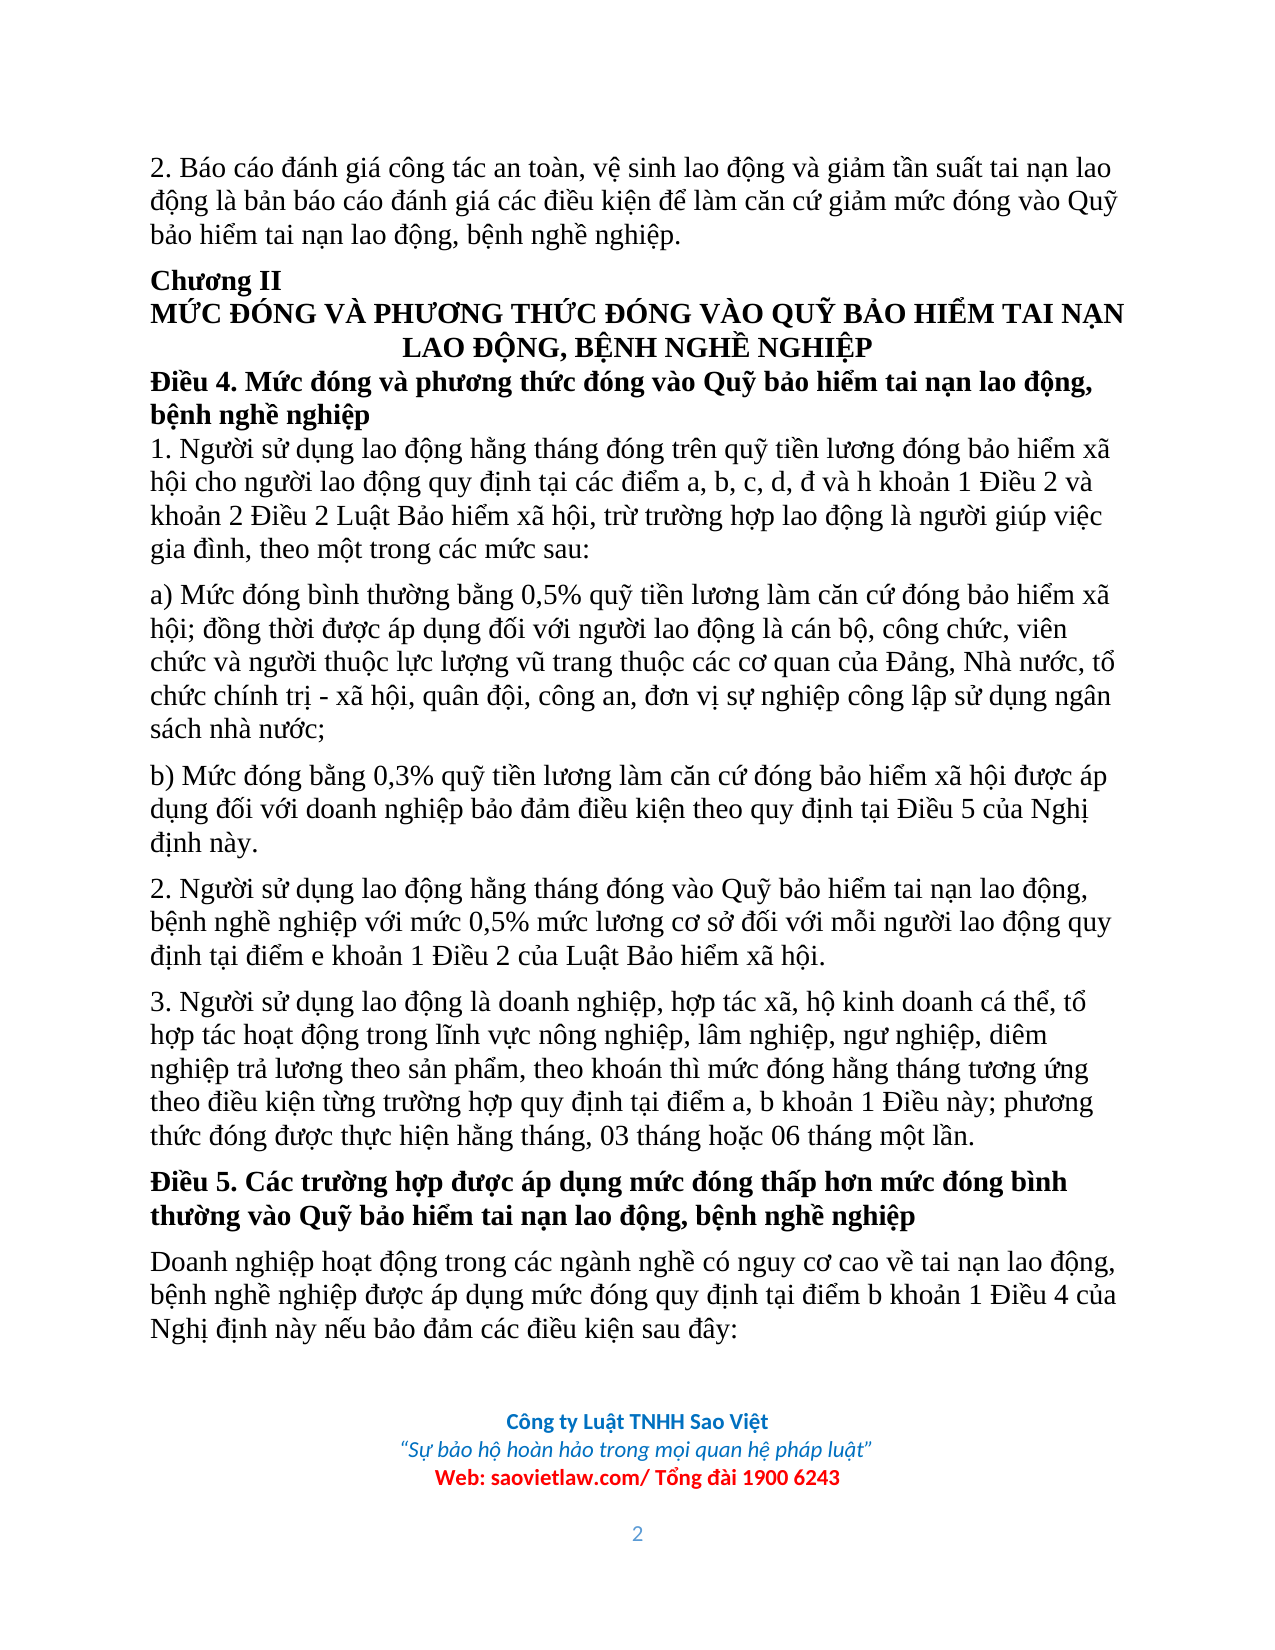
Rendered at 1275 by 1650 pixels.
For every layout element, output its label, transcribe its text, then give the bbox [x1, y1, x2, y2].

text b) Mức đóng bằng 0,3% quỹ tiền lương làm căn cứ đóng bảo hiểm xã hội được áp dụng đối với doanh nghiệp bảo đảm điều kiện theo quy định tại Điều 5 của Nghị định này. [150, 758, 1125, 858]
text MỨC ĐÓNG VÀ PHƯƠNG THỨC ĐÓNG VÀO QUỸ BẢO HIỂM TAI NẠN LAO ĐỘNG, BỆNH NGHỀ NGHIỆP [150, 297, 1125, 364]
text 1. Người sử dụng lao động hằng tháng đóng trên quỹ tiền lương đóng bảo hiểm xã hội cho người lao động quy định tại các điểm a, b, c, d, đ và h khoản 1 Điều 2 và khoản 2 Điều 2 Luật Bảo hiểm xã hội, trừ trường hợp lao động là người giúp việc gia đình, theo một trong các mức sau: [150, 431, 1125, 565]
text 2. Người sử dụng lao động hằng tháng đóng vào Quỹ bảo hiểm tai nạn lao động, bệnh nghề nghiệp với mức 0,5% mức lương cơ sở đối với mỗi người lao động quy định tại điểm e khoản 1 Điều 2 của Luật Bảo hiểm xã hội. [150, 871, 1125, 971]
text Điều 4. Mức đóng và phương thức đóng vào Quỹ bảo hiểm tai nạn lao động, bệnh nghề nghiệp [150, 364, 1125, 431]
text Điều 5. Các trường hợp được áp dụng mức đóng thấp hơn mức đóng bình thường vào Quỹ bảo hiểm tai nạn lao động, bệnh nghề nghiệp [150, 1164, 1125, 1231]
text Chương II [150, 263, 1125, 297]
text Doanh nghiệp hoạt động trong các ngành nghề có nguy cơ cao về tai nạn lao động, bệnh nghề nghiệp được áp dụng mức đóng quy định tại điểm b khoản 1 Điều 4 của Nghị định này nếu bảo đảm các điều kiện sau đây: [150, 1244, 1125, 1344]
text a) Mức đóng bình thường bằng 0,5% quỹ tiền lương làm căn cứ đóng bảo hiểm xã hội; đồng thời được áp dụng đối với người lao động là cán bộ, công chức, viên chức và người thuộc lực lượng vũ trang thuộc các cơ quan của Đảng, Nhà nước, tổ chức chính trị - xã hội, quân đội, công an, đơn vị sự nghiệp công lập sử dụng ngân sách nhà nước; [150, 577, 1125, 745]
text 3. Người sử dụng lao động là doanh nghiệp, hợp tác xã, hộ kinh doanh cá thể, tổ hợp tác hoạt động trong lĩnh vực nông nghiệp, lâm nghiệp, ngư nghiệp, diêm nghiệp trả lương theo sản phẩm, theo khoán thì mức đóng hằng tháng tương ứng theo điều kiện từng trường hợp quy định tại điểm a, b khoản 1 Điều này; phương thức đóng được thực hiện hằng tháng, 03 tháng hoặc 06 tháng một lần. [150, 984, 1125, 1152]
text 2. Báo cáo đánh giá công tác an toàn, vệ sinh lao động và giảm tần suất tai nạn lao động là bản báo cáo đánh giá các điều kiện để làm căn cứ giảm mức đóng vào Quỹ bảo hiểm tai nạn lao động, bệnh nghề nghiệp. [150, 150, 1125, 251]
